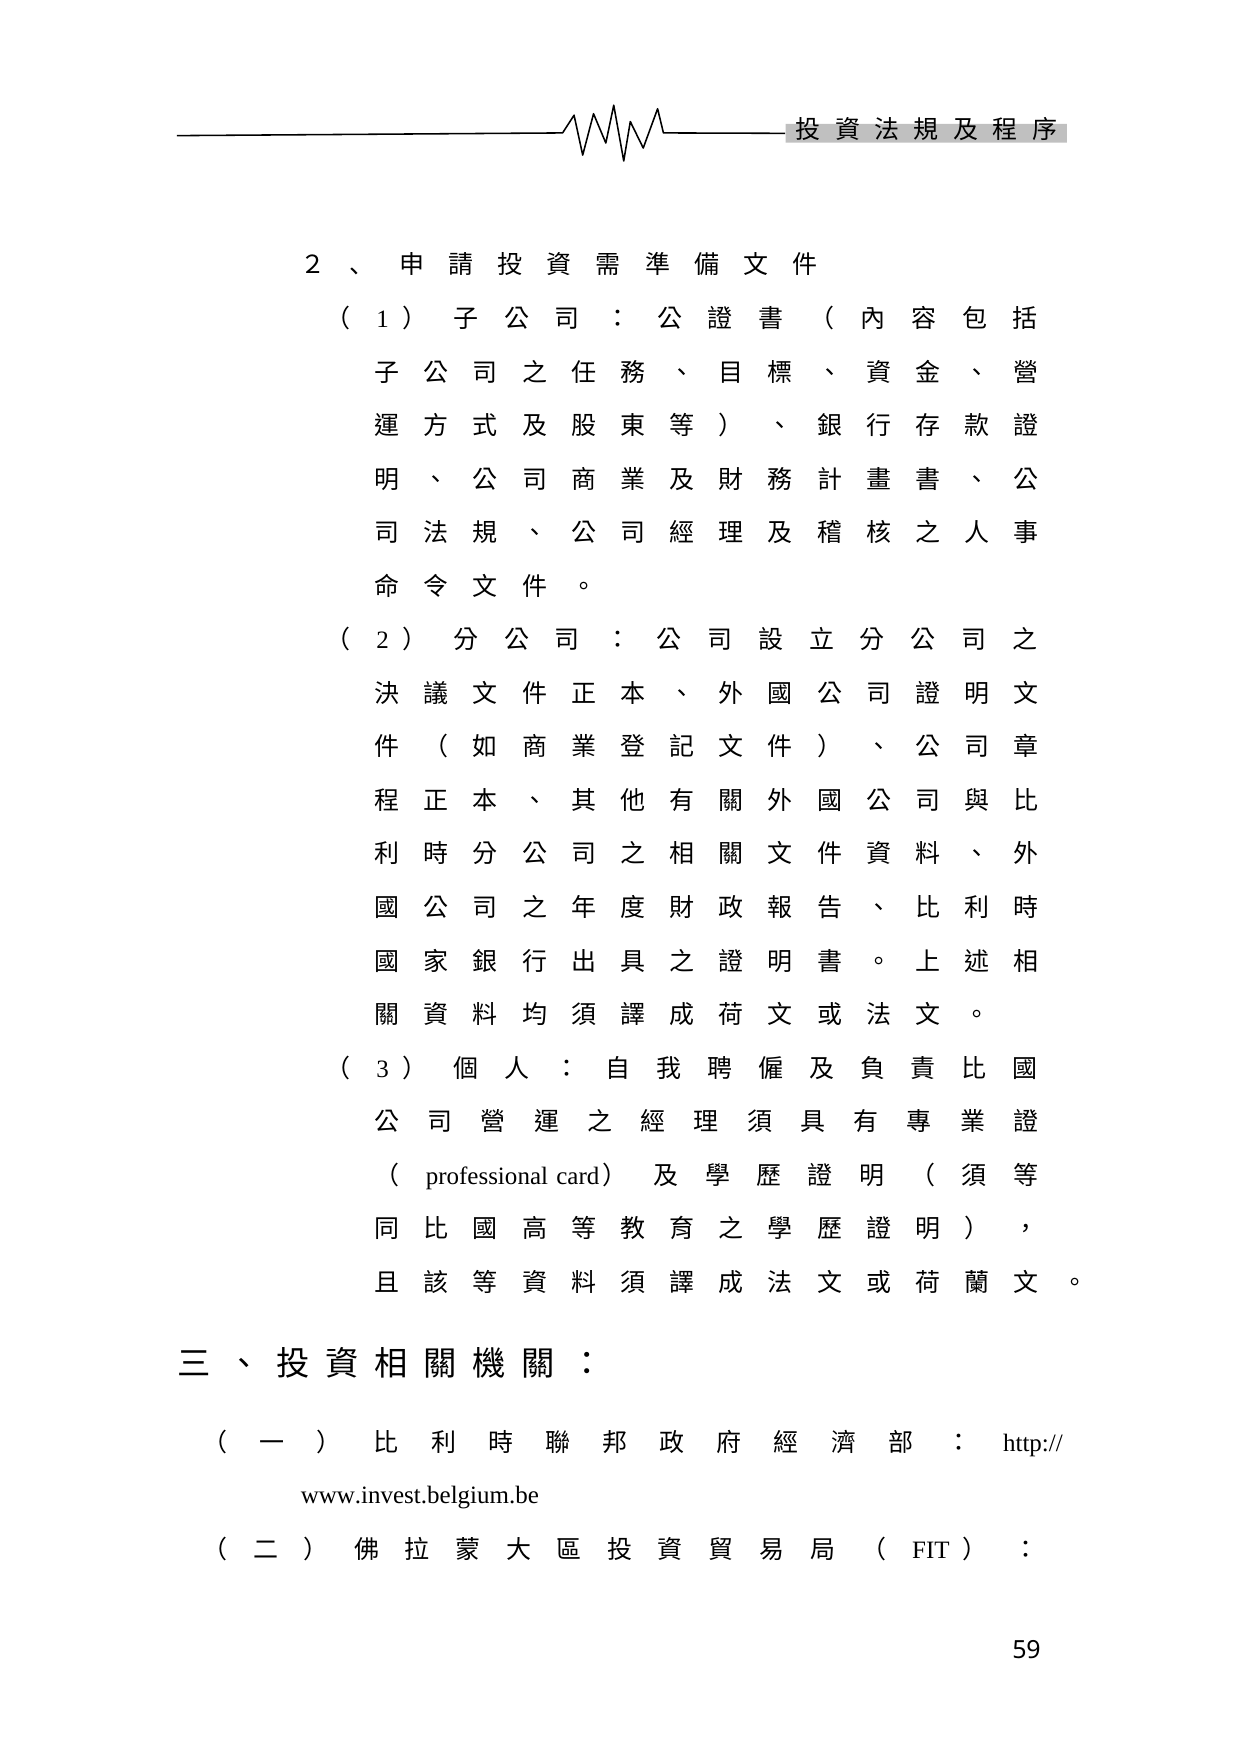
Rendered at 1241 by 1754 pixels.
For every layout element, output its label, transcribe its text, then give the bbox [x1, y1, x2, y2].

text ２、申請投資需準備文件 [276, 236, 1063, 290]
text （3）個人：自我聘僱及負責比國公司營運之經理須具有專業證（professional card）及學歷證明（須等同比國高等教育之學歷證明），且該等資料須譯成法文或荷蘭文。 [301, 1039, 1063, 1307]
text （2）分公司：公司設立分公司之決議文件正本、外國公司證明文件（如商業登記文件）、公司章程正本、其他有關外國公司與比利時分公司之相關文件資料、外國公司之年度財政報告、比利時國家銀行出具之證明書。上述相關資料均須譯成荷文或法文。 [301, 611, 1063, 1039]
text 三、投資相關機關： [178, 1334, 1063, 1387]
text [202, 1521, 1063, 1575]
text （1）子公司：公證書（內容包括子公司之任務、目標、資金、營運方式及股東等）、銀行存款證明、公司商業及財務計畫書、公司法規、公司經理及稽核之人事命令文件。 [301, 290, 1063, 611]
text （一）比利時聯邦政府經濟部：http://www.invest.belgium.be [202, 1414, 1063, 1521]
